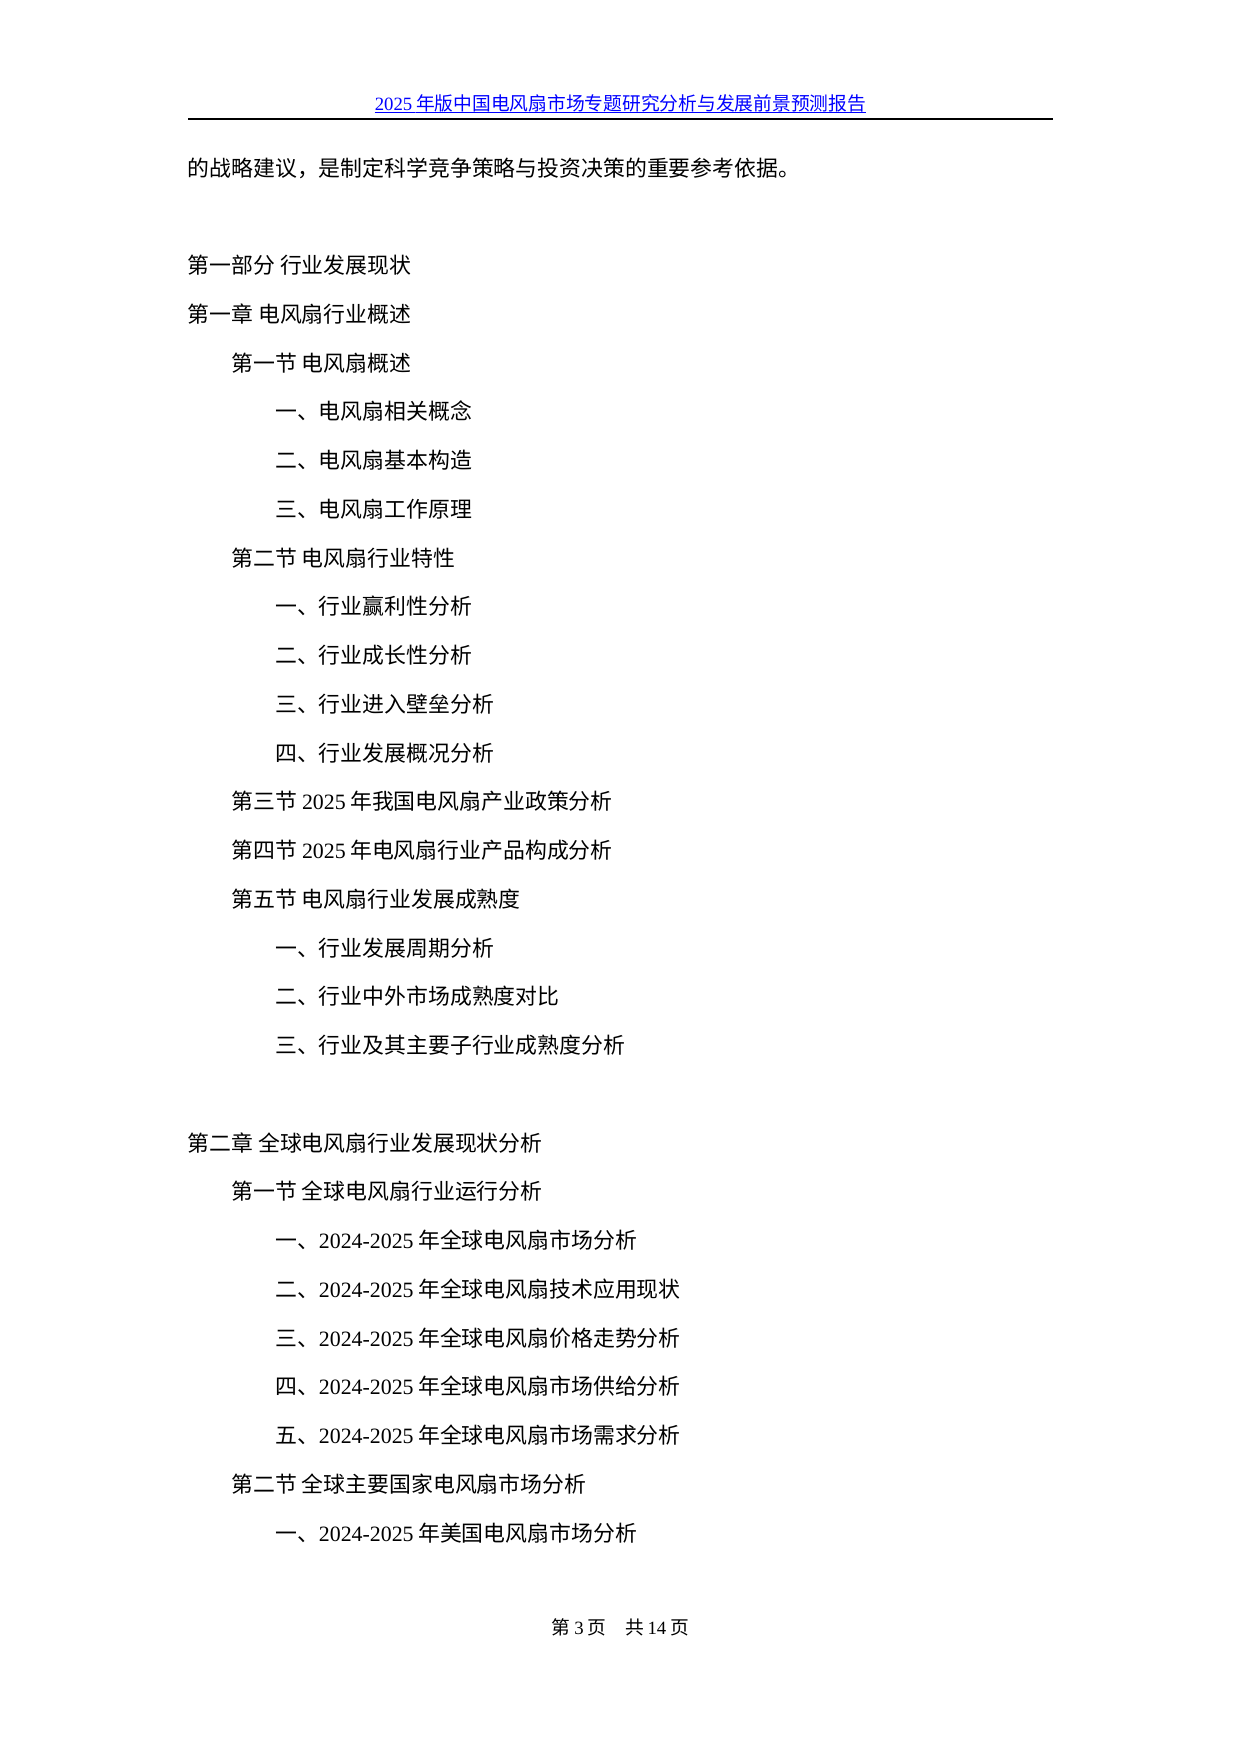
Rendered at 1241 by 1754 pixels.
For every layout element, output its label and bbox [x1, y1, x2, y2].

text [187, 150, 1053, 1548]
